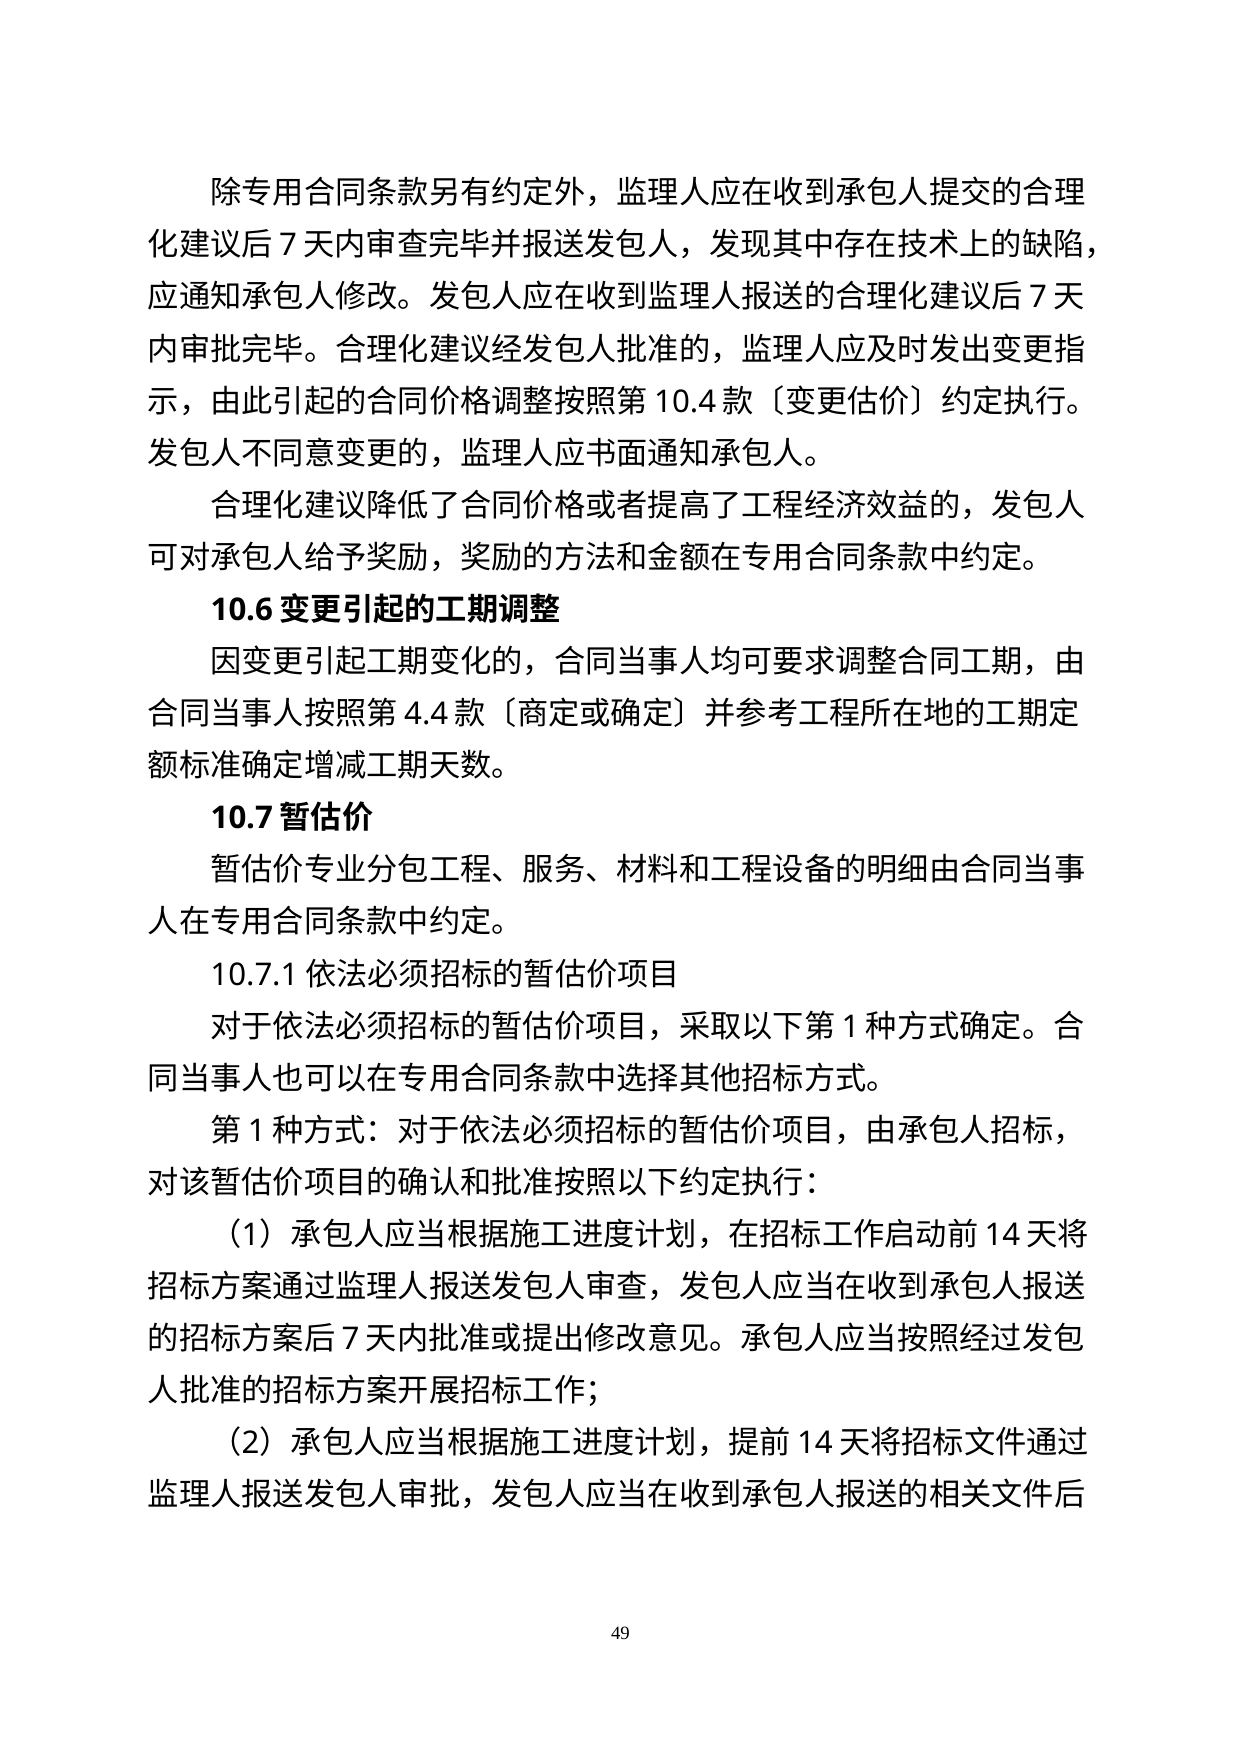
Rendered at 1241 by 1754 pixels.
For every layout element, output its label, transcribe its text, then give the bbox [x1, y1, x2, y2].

text 10.7.1依法必须招标的暂估价项目 [148, 943, 1092, 995]
text 暂估价专业分包工程、服务、材料和工程设备的明细由合同当事人在专用合同条款中约定。 [148, 839, 1092, 943]
text 除专用合同条款另有约定外，监理人应在收到承包人提交的合理化建议后7天内审查完毕并报送发包人，发现其中存在技术上的缺陷，应通知承包人修改。发包人应在收到监理人报送的合理化建议后7天内审批完毕。合理化建议经发包人批准的，监理人应及时发出变更指示，由此引起的合同价格调整按照第10.4款〔变更估价〕约定执行。发包人不同意变更的，监理人应书面通知承包人。 [148, 162, 1092, 474]
text 因变更引起工期变化的，合同当事人均可要求调整合同工期，由合同当事人按照第4.4款〔商定或确定〕并参考工程所在地的工期定额标准确定增减工期天数。 [148, 631, 1092, 787]
text 合理化建议降低了合同价格或者提高了工程经济效益的，发包人可对承包人给予奖励，奖励的方法和金额在专用合同条款中约定。 [148, 474, 1092, 579]
text 对于依法必须招标的暂估价项目，采取以下第1种方式确定。合同当事人也可以在专用合同条款中选择其他招标方式。 [148, 995, 1092, 1099]
text （1）承包人应当根据施工进度计划，在招标工作启动前14天将招标方案通过监理人报送发包人审查，发包人应当在收到承包人报送的招标方案后7天内批准或提出修改意见。承包人应当按照经过发包人批准的招标方案开展招标工作； [148, 1204, 1092, 1412]
subtitle 10.6变更引起的工期调整 [148, 579, 1092, 631]
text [148, 1412, 1092, 1516]
subtitle 10.7暂估价 [148, 787, 1092, 839]
text 第1种方式：对于依法必须招标的暂估价项目，由承包人招标，对该暂估价项目的确认和批准按照以下约定执行： [148, 1099, 1092, 1204]
